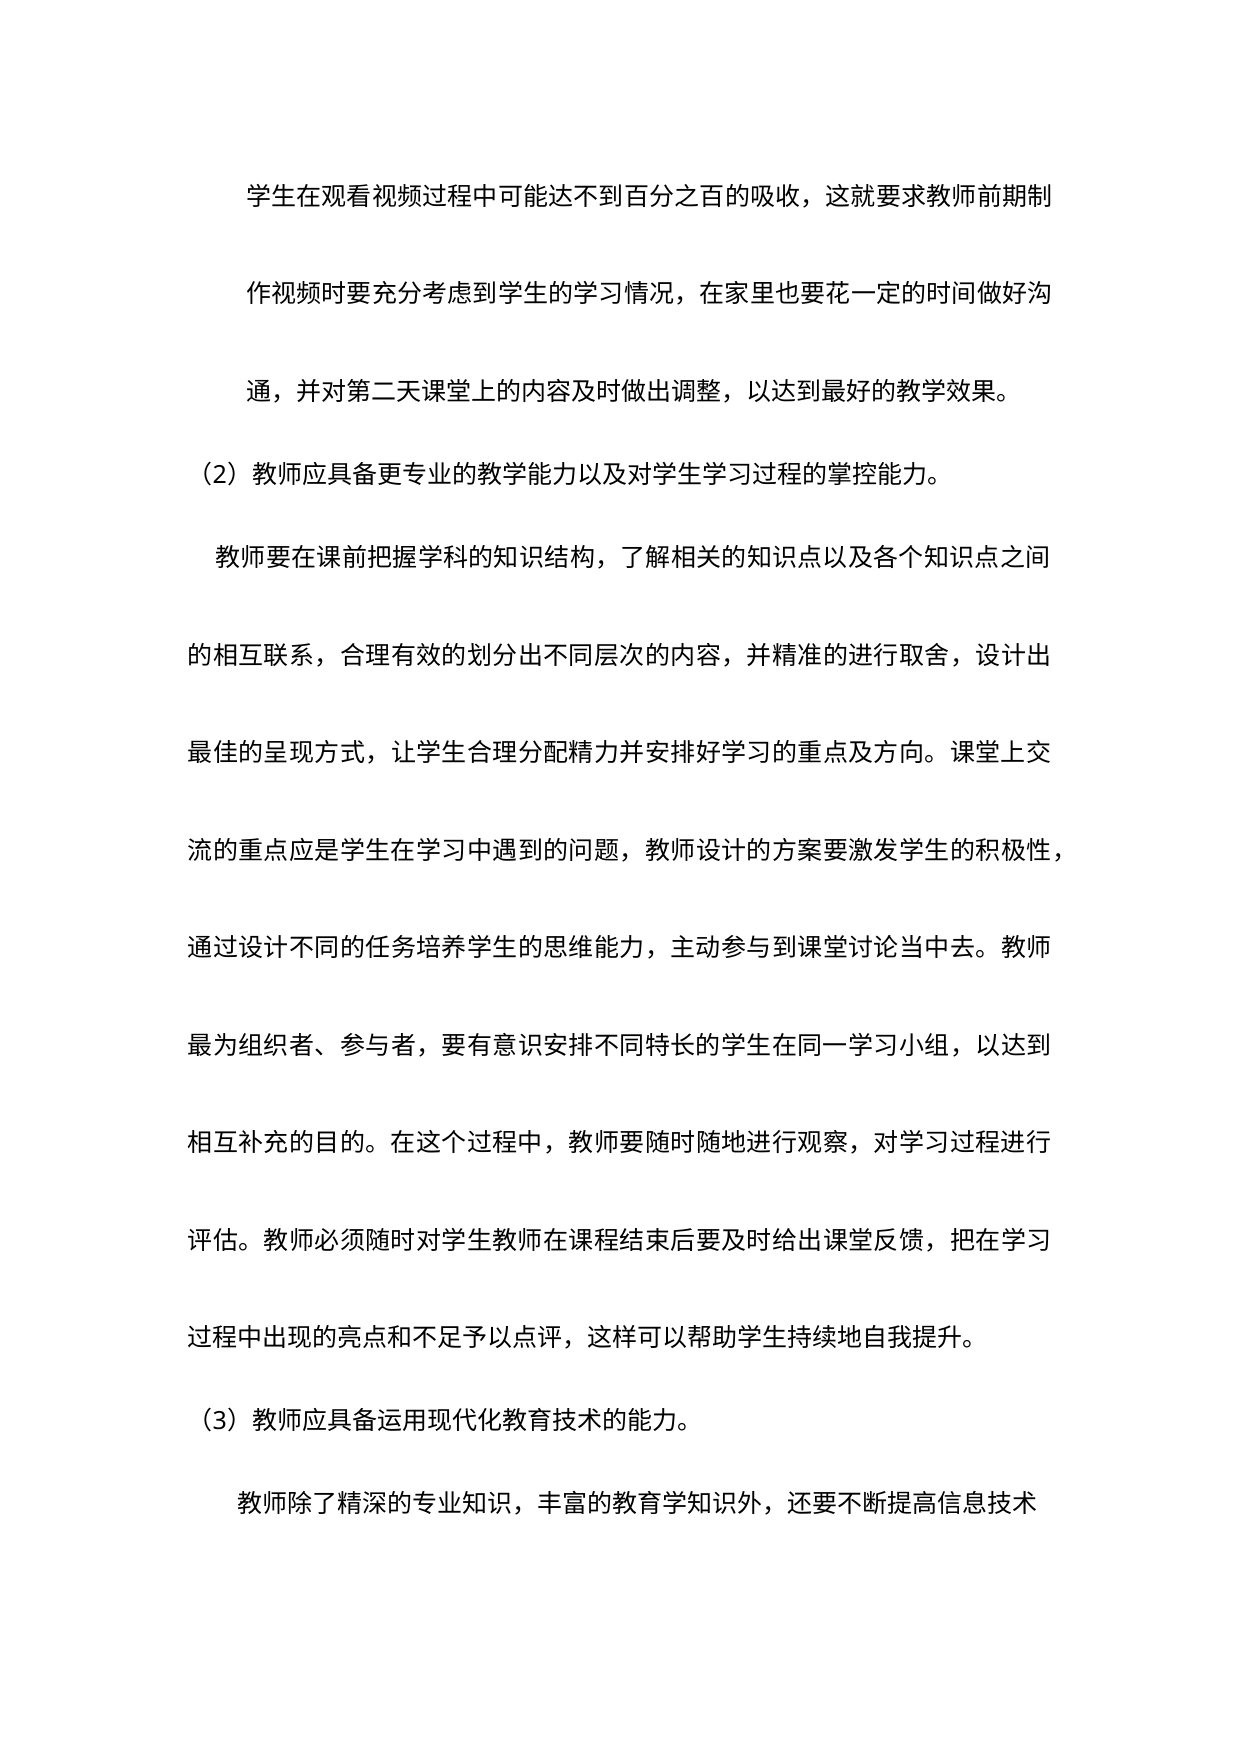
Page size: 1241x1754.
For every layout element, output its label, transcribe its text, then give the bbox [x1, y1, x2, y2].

list （3）教师应具备运用现代化教育技术的能力。 [187, 1386, 1053, 1451]
list 教师要在课前把握学科的知识结构，了解相关的知识点以及各个知识点之间的相互联系，合理有效的划分出不同层次的内容，并精准的进行取舍，设计出最佳的呈现方式，让学生合理分配精力并安排好学习的重点及方向。课堂上交流的重点应是学生在学习中遇到的问题，教师设计的方案要激发学生的积极性，通过设计不同的任务培养学生的思维能力，主动参与到课堂讨论当中去。教师最为组织者、参与者，要有意识安排不同特长的学生在同一学习小组，以达到相互补充的目的。在这个过程中，教师要随时随地进行观察，对学习过程进行评估。教师必须随时对学生教师在课程结束后要及时给出课堂反馈，把在学习过程中出现的亮点和不足予以点评，这样可以帮助学生持续地自我提升。 [187, 523, 1053, 1368]
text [187, 1469, 1053, 1534]
list （2）教师应具备更专业的教学能力以及对学生学习过程的掌控能力。 [187, 440, 1053, 505]
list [246, 162, 1053, 422]
